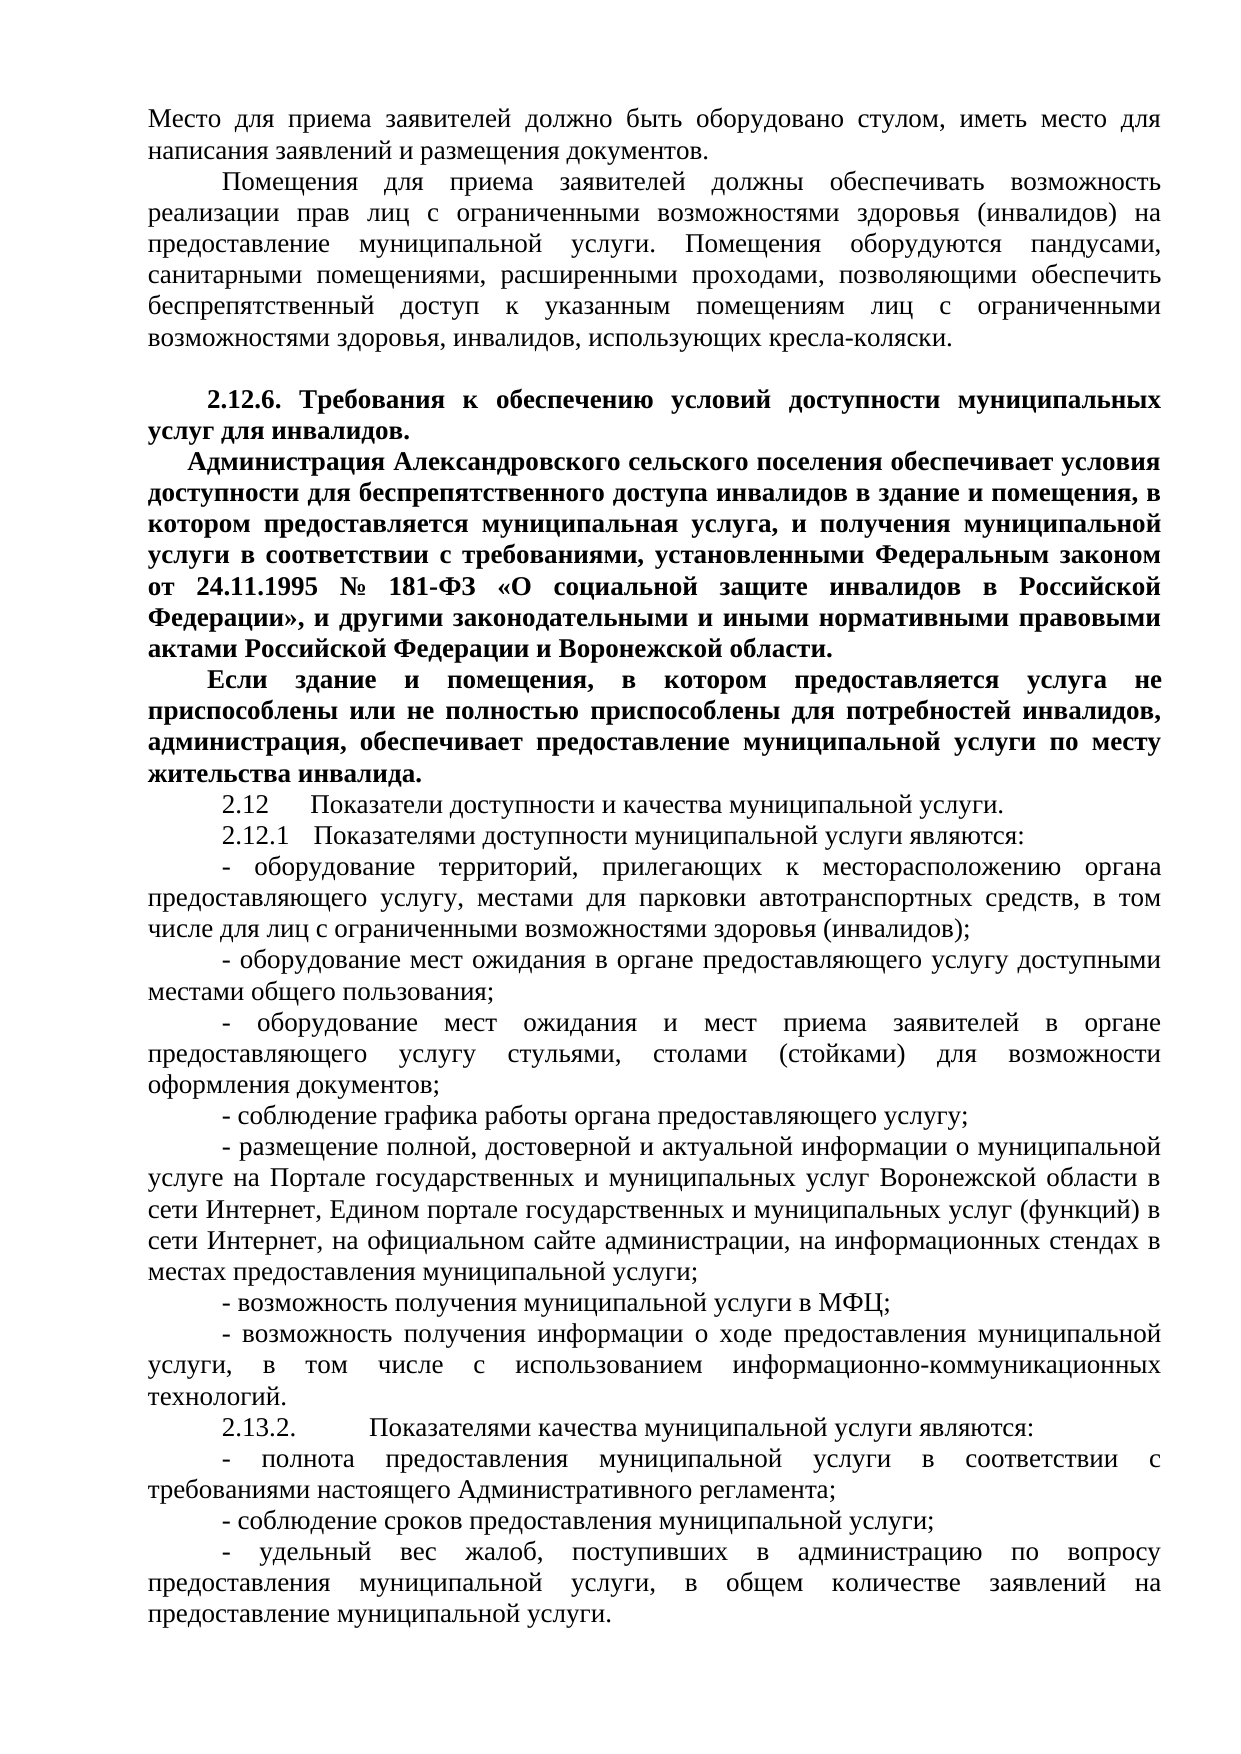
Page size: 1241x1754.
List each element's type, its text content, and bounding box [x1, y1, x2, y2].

text 2.12.6. Требования к обеспечению условий доступности муниципальных услуг для инвалидов. [148, 383, 1162, 445]
text - удельный вес жалоб, поступивших в администрацию по вопросу предоставления муниципальной услуги, в общем количестве заявлений на предоставление муниципальной услуги. [148, 1535, 1162, 1629]
text Администрация Александровского сельского поселения обеспечивает условия доступности для беспрепятственного доступа инвалидов в здание и помещения, в котором предоставляется муниципальная услуга, и получения муниципальной услуги в соответствии с требованиями, установленными Федеральным законом от 24.11.1995 № 181-ФЗ «О социальной защите инвалидов в Российской Федерации», и другими законодательными и иными нормативными правовыми актами Российской Федерации и Воронежской области. [148, 445, 1162, 663]
text - соблюдение сроков предоставления муниципальной услуги; [148, 1504, 1162, 1535]
text - полнота предоставления муниципальной услуги в соответствии с требованиями настоящего Административного регламента; [148, 1442, 1162, 1504]
list Показатели доступности и качества муниципальной услуги. [148, 788, 1162, 819]
text - оборудование мест ожидания в органе предоставляющего услугу доступными местами общего пользования; [148, 943, 1162, 1006]
text - размещение полной, достоверной и актуальной информации о муниципальной услуге на Портале государственных и муниципальных услуг Воронежской области в сети Интернет, Едином портале государственных и муниципальных услуг (функций) в сети Интернет, на официальном сайте администрации, на информационных стендах в местах предоставления муниципальной услуги; [148, 1130, 1162, 1286]
text Если здание и помещения, в котором предоставляется услуга не приспособлены или не полностью приспособлены для потребностей инвалидов, администрация, обеспечивает предоставление муниципальной услуги по месту жительства инвалида. [148, 663, 1162, 788]
text - возможность получения информации о ходе предоставления муниципальной услуги, в том числе с использованием информационно-коммуникационных технологий. [148, 1317, 1162, 1411]
text - оборудование мест ожидания и мест приема заявителей в органе предоставляющего услугу стульями, столами (стойками) для возможности оформления документов; [148, 1006, 1162, 1099]
text Помещения для приема заявителей должны обеспечивать возможность реализации прав лиц с ограниченными возможностями здоровья (инвалидов) на предоставление муниципальной услуги. Помещения оборудуются пандусами, санитарными помещениями, расширенными проходами, позволяющими обеспечить беспрепятственный доступ к указанным помещениям лиц с ограниченными возможностями здоровья, инвалидов, использующих кресла-коляски. [148, 165, 1162, 352]
text - возможность получения муниципальной услуги в МФЦ; [148, 1286, 1162, 1317]
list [148, 103, 1162, 165]
text - оборудование территорий, прилегающих к месторасположению органа предоставляющего услугу, местами для парковки автотранспортных средств, в том числе для лиц с ограниченными возможностями здоровья (инвалидов); [148, 850, 1162, 943]
list Показателями качества муниципальной услуги являются: [148, 1411, 1162, 1442]
list Показателями доступности муниципальной услуги являются: [148, 819, 1162, 850]
text - соблюдение графика работы органа предоставляющего услугу; [148, 1099, 1162, 1130]
